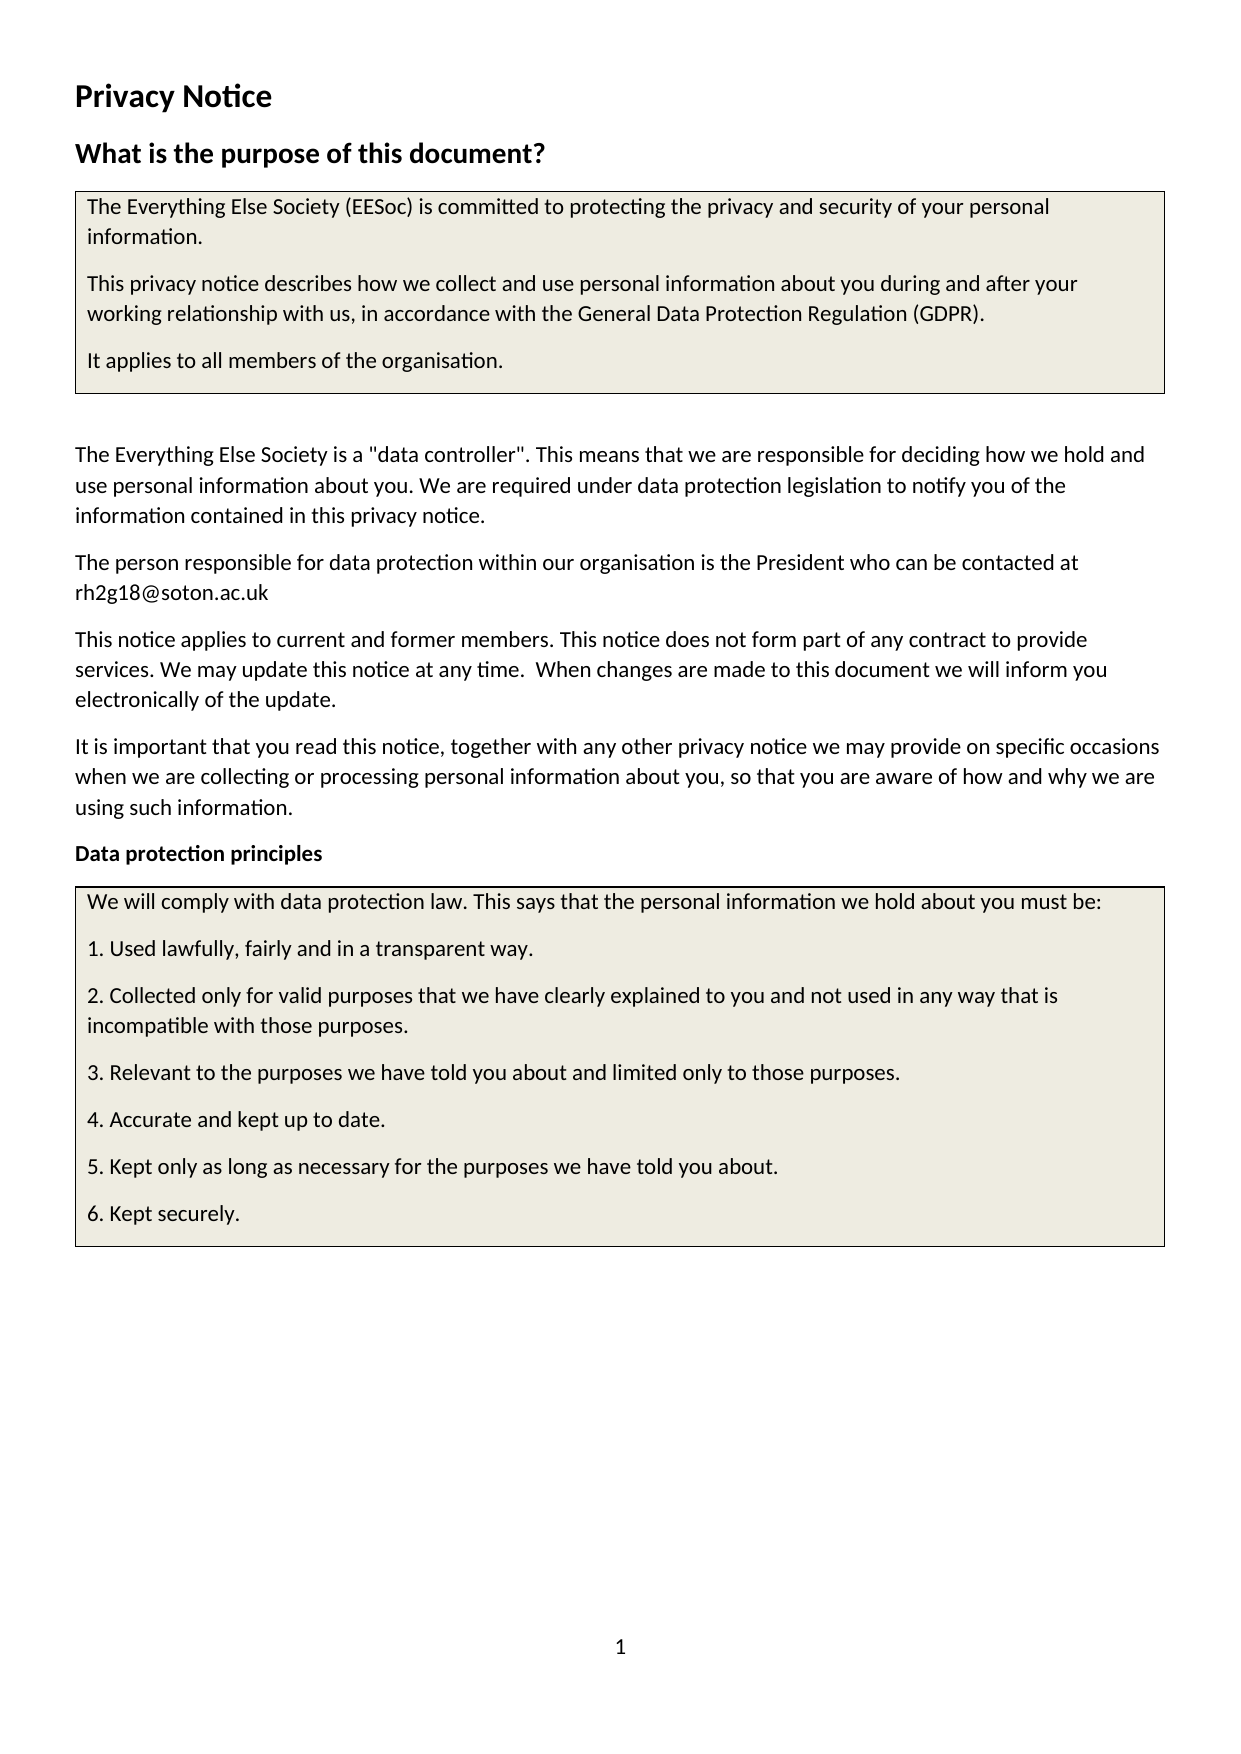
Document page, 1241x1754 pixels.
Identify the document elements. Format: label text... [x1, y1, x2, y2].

text The Everything Else Society is a "data controller". This means that we are responsible for deciding how we hold and use personal information about you. We are required under data protection legislation to notify you of the information contained in this privacy notice. [75, 441, 1165, 529]
table_header The Everything Else Society (EESoc) is committed to protecting the privacy and security of your personal information. This privacy notice describes how we collect and use personal information about you during and after your working relationship with us, in accordance with the General Data Protection Regulation (GDPR). It applies to all members of the organisation. [76, 192, 1164, 393]
text It is important that you read this notice, together with any other privacy notice we may provide on specific occasions when we are collecting or processing personal information about you, so that you are aware of how and why we are using such information. [75, 732, 1165, 821]
text This notice applies to current and former members. This notice does not form part of any contract to provide services. We may update this notice at any time. When changes are made to this document we will inform you electronically of the update. [75, 625, 1165, 713]
text Data protection principles [75, 839, 1165, 868]
table_header We will comply with data protection law. This says that the personal information we hold about you must be: 1. Used lawfully, fairly and in a transparent way. 2. Collected only for valid purposes that we have clearly explained to you and not used in any way that is incompatible with those purposes. 3. Relevant to the purposes we have told you about and limited only to those purposes. 4. Accurate and kept up to date. 5. Kept only as long as necessary for the purposes we have told you about. 6. Kept securely. [76, 888, 1164, 1246]
text Privacy Notice [75, 75, 1165, 116]
text What is the purpose of this document? [75, 136, 1165, 171]
text The person responsible for data protection within our organisation is the President who can be contacted at rh2g18@soton.ac.uk [75, 548, 1165, 606]
